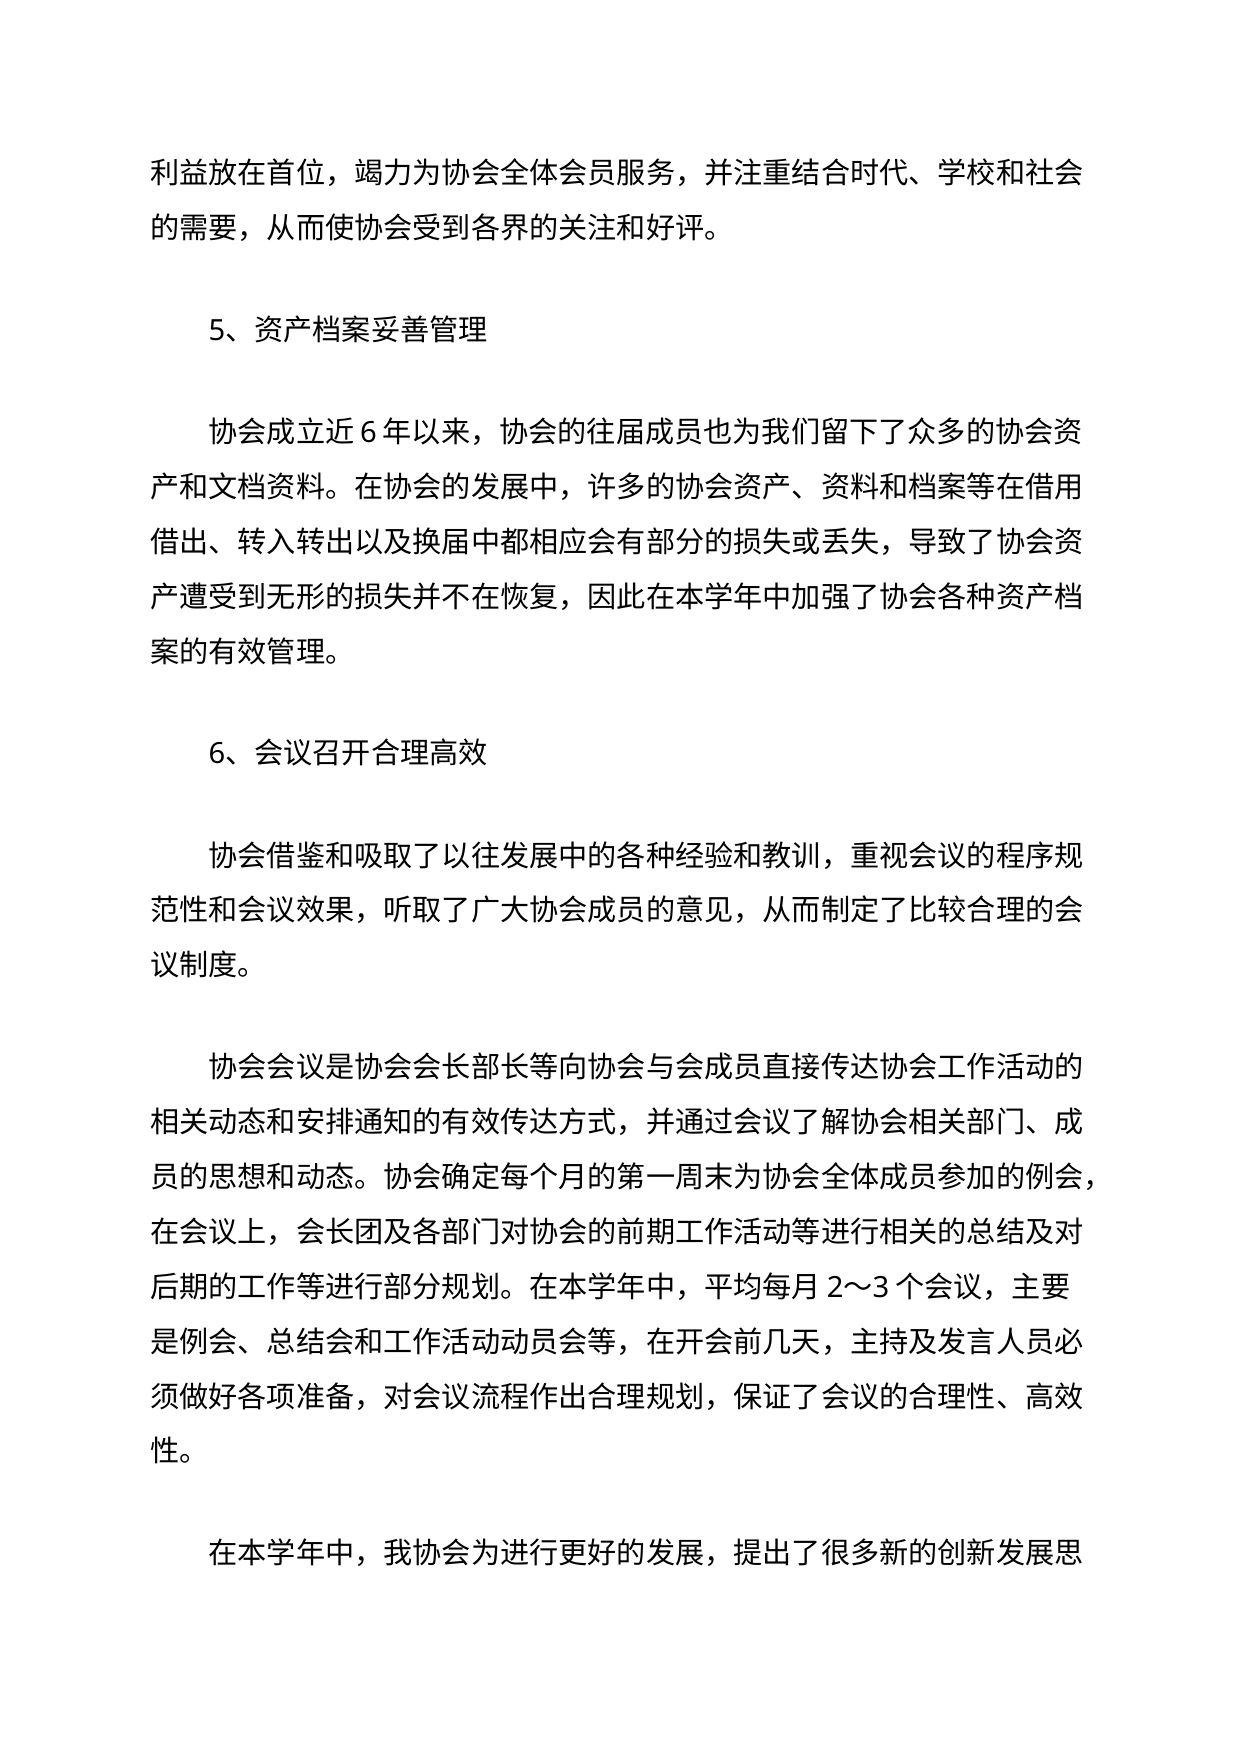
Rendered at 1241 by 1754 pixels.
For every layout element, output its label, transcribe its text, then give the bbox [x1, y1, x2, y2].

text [150, 150, 1090, 247]
text 协会借鉴和吸取了以往发展中的各种经验和教训，重视会议的程序规范性和会议效果，听取了广大协会成员的意见，从而制定了比较合理的会议制度。 [150, 832, 1090, 984]
text 协会会议是协会会长部长等向协会与会成员直接传达协会工作活动的相关动态和安排通知的有效传达方式，并通过会议了解协会相关部门、成员的思想和动态。协会确定每个月的第一周末为协会全体成员参加的例会，在会议上，会长团及各部门对协会的前期工作活动等进行相关的总结及对后期的工作等进行部分规划。在本学年中，平均每月2～3个会议，主要是例会、总结会和工作活动动员会等，在开会前几天，主持及发言人员必须做好各项准备，对会议流程作出合理规划，保证了会议的合理性、高效性。 [150, 1044, 1090, 1470]
text 5、资产档案妥善管理 [150, 307, 1090, 349]
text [150, 1530, 1090, 1572]
text 6、会议召开合理高效 [150, 730, 1090, 772]
text 协会成立近6年以来，协会的往届成员也为我们留下了众多的协会资产和文档资料。在协会的发展中，许多的协会资产、资料和档案等在借用借出、转入转出以及换届中都相应会有部分的损失或丢失，导致了协会资产遭受到无形的损失并不在恢复，因此在本学年中加强了协会各种资产档案的有效管理。 [150, 409, 1090, 671]
